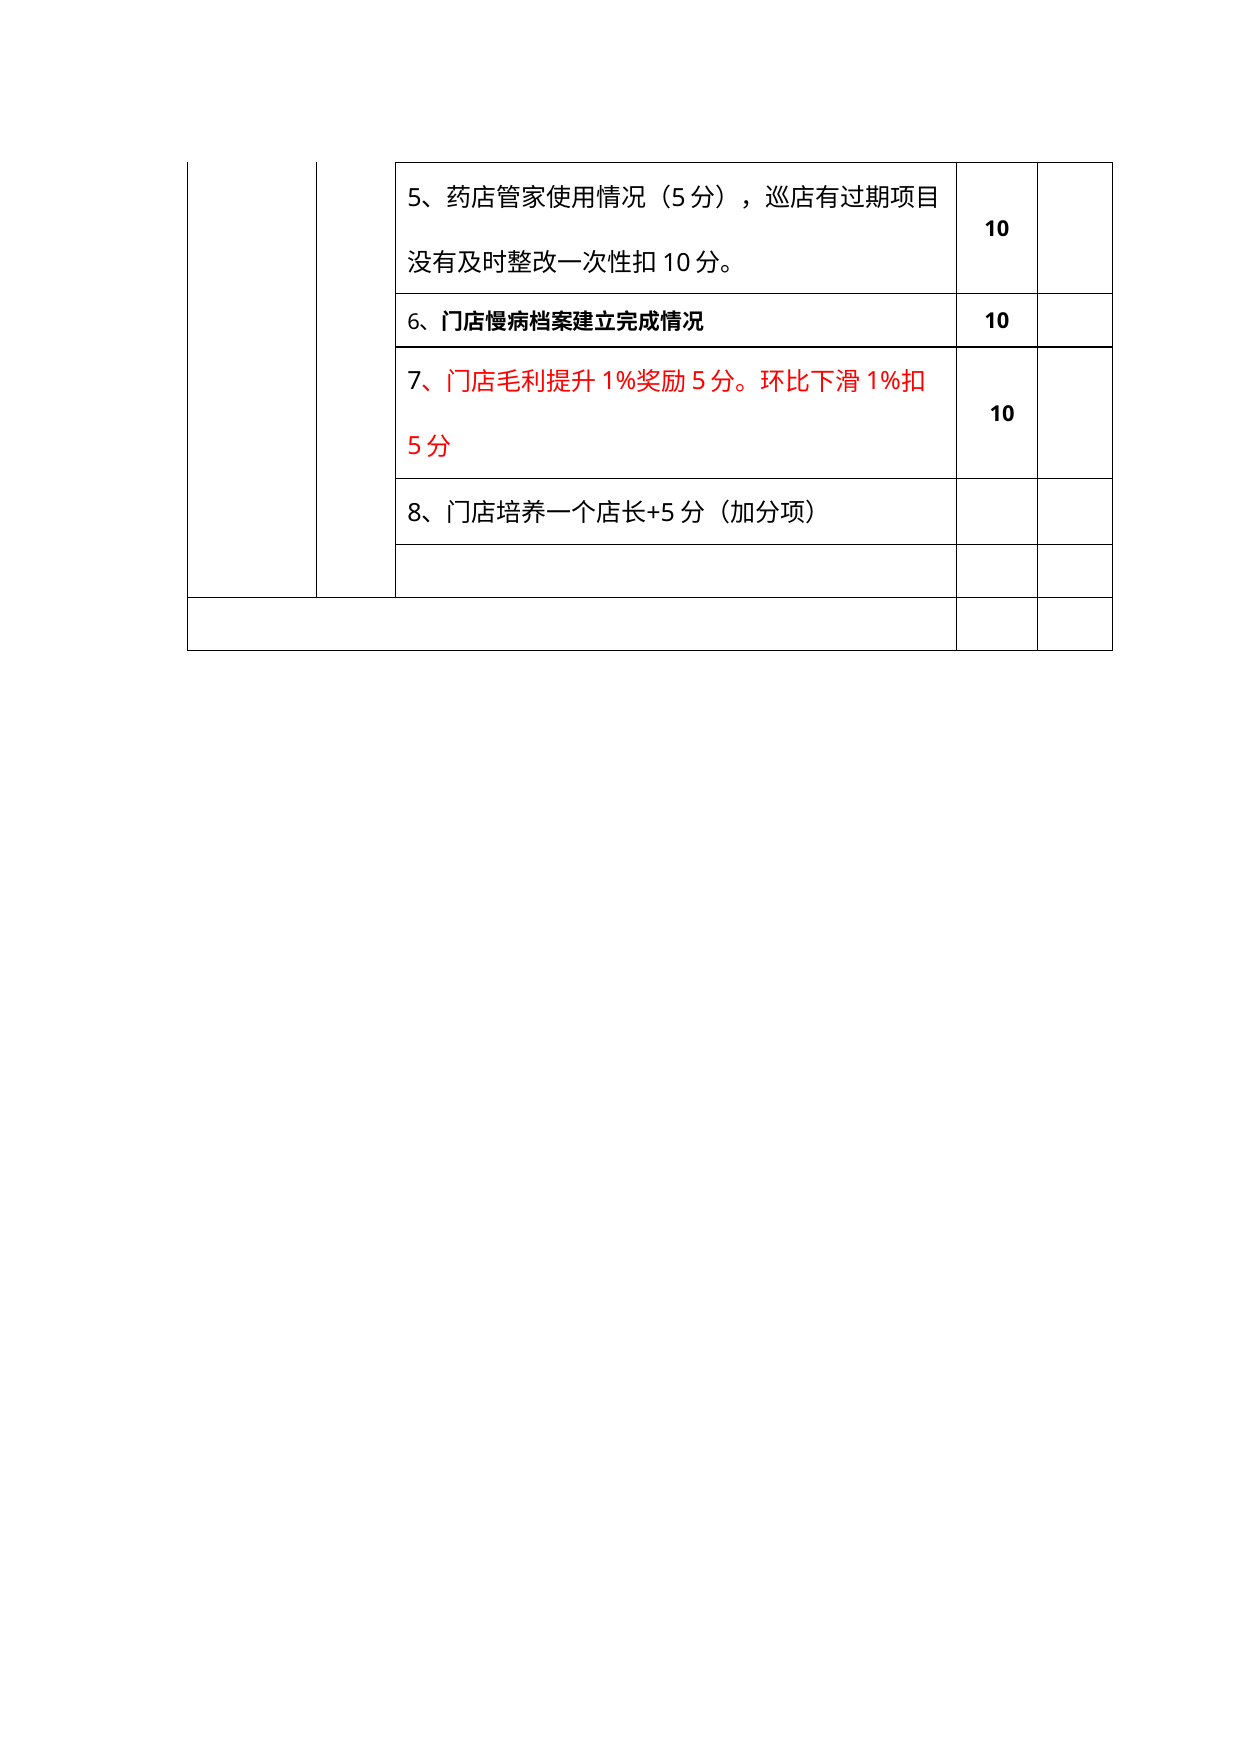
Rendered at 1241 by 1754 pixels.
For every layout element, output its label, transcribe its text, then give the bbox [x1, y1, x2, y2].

table_cell 10 [957, 348, 1037, 477]
table_cell 5、药店管家使用情况（5分），巡店有过期项目没有及时整改一次性扣10分。 [396, 163, 956, 293]
table_cell [1038, 294, 1112, 346]
table_cell 10 [957, 163, 1037, 293]
table_cell [396, 545, 956, 597]
table_cell [957, 479, 1037, 543]
table_cell [1038, 598, 1112, 650]
table_cell [1038, 163, 1112, 293]
table_cell [1038, 545, 1112, 597]
table_cell [1038, 348, 1112, 477]
table_cell [1038, 479, 1112, 543]
table_cell [957, 598, 1037, 650]
table_cell 8、门店培养一个店长+5分（加分项） [396, 479, 956, 543]
table_cell [957, 545, 1037, 597]
table_cell 10 [957, 294, 1037, 346]
table_cell 6、门店慢病档案建立完成情况 [396, 294, 956, 346]
table_cell [188, 598, 956, 650]
table_cell 7、门店毛利提升1%奖励5分。环比下滑1%扣5分 [396, 348, 956, 477]
